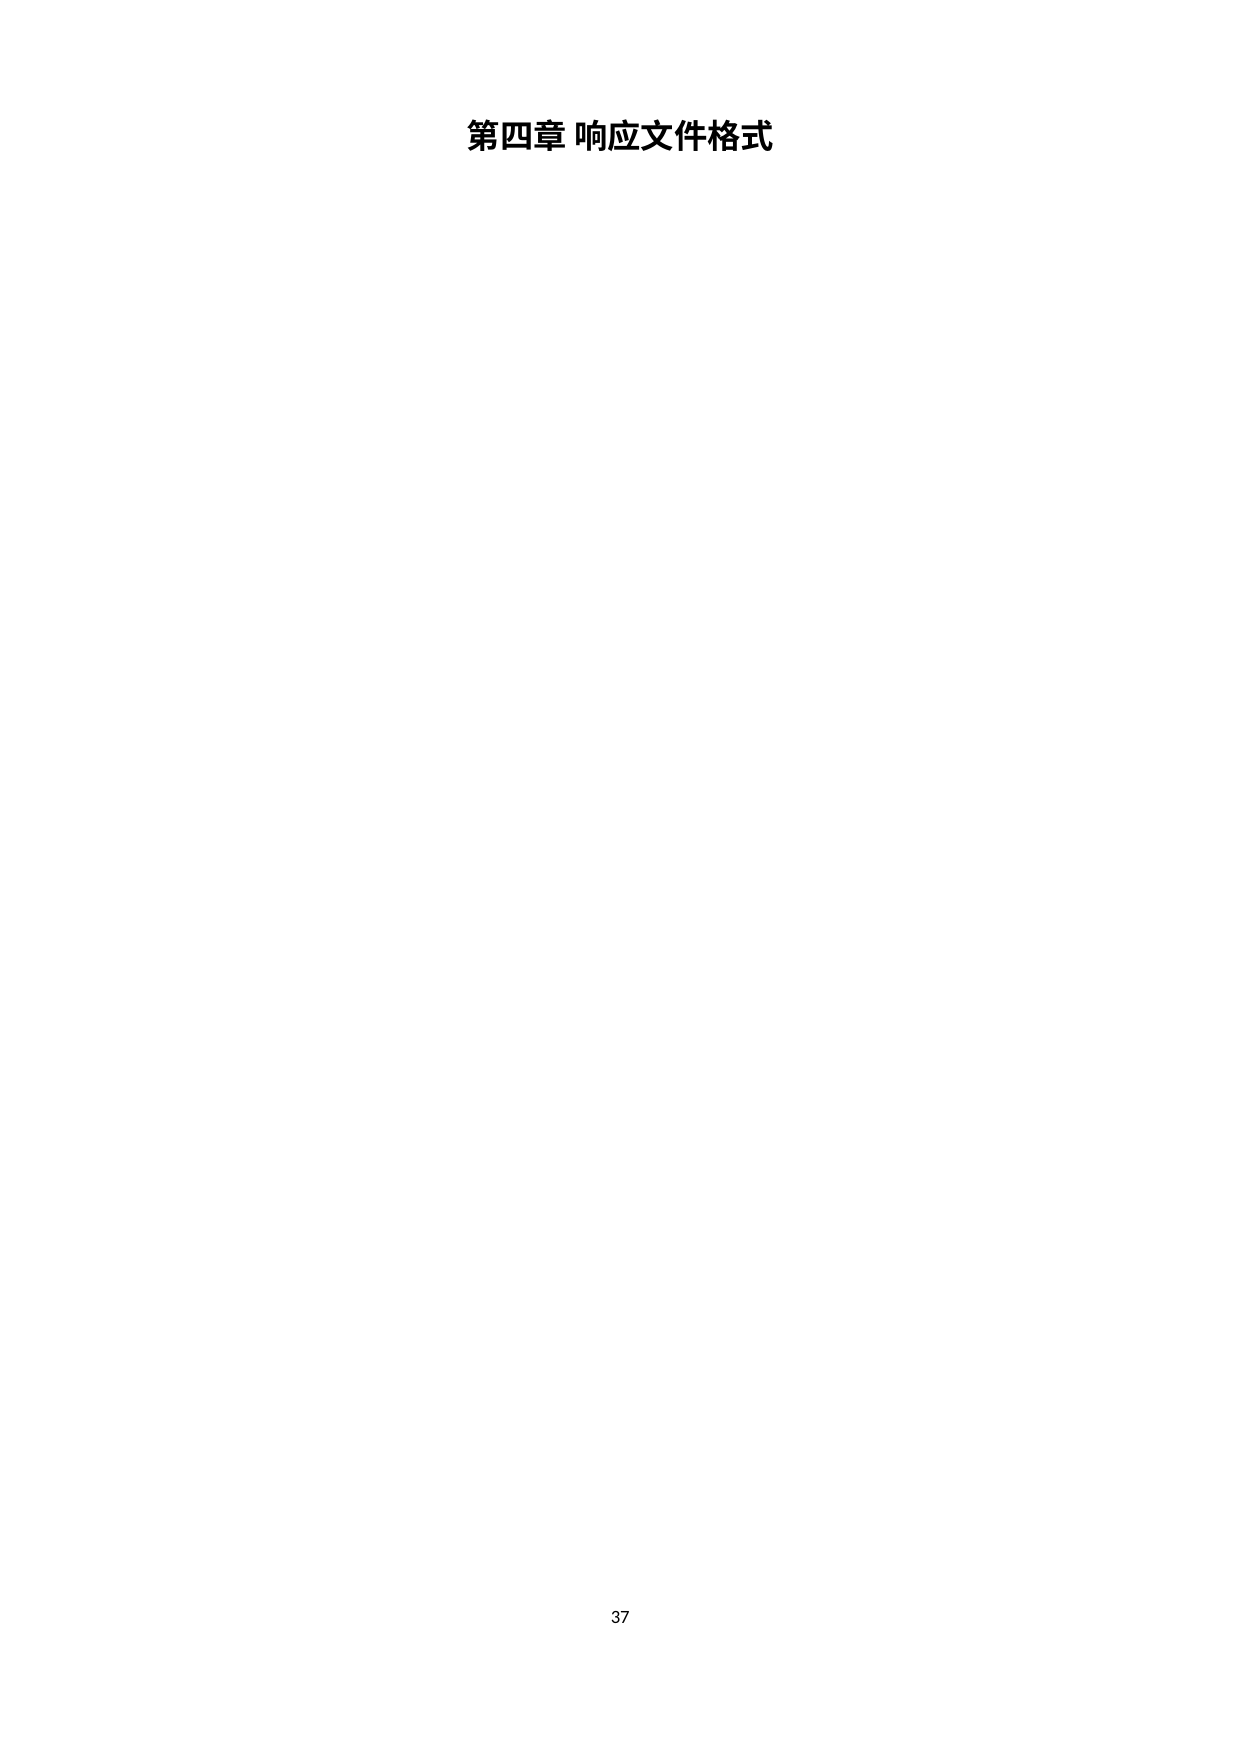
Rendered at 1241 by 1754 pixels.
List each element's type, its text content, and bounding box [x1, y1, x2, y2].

subtitle 第四章 响应文件格式 [130, 118, 1110, 156]
